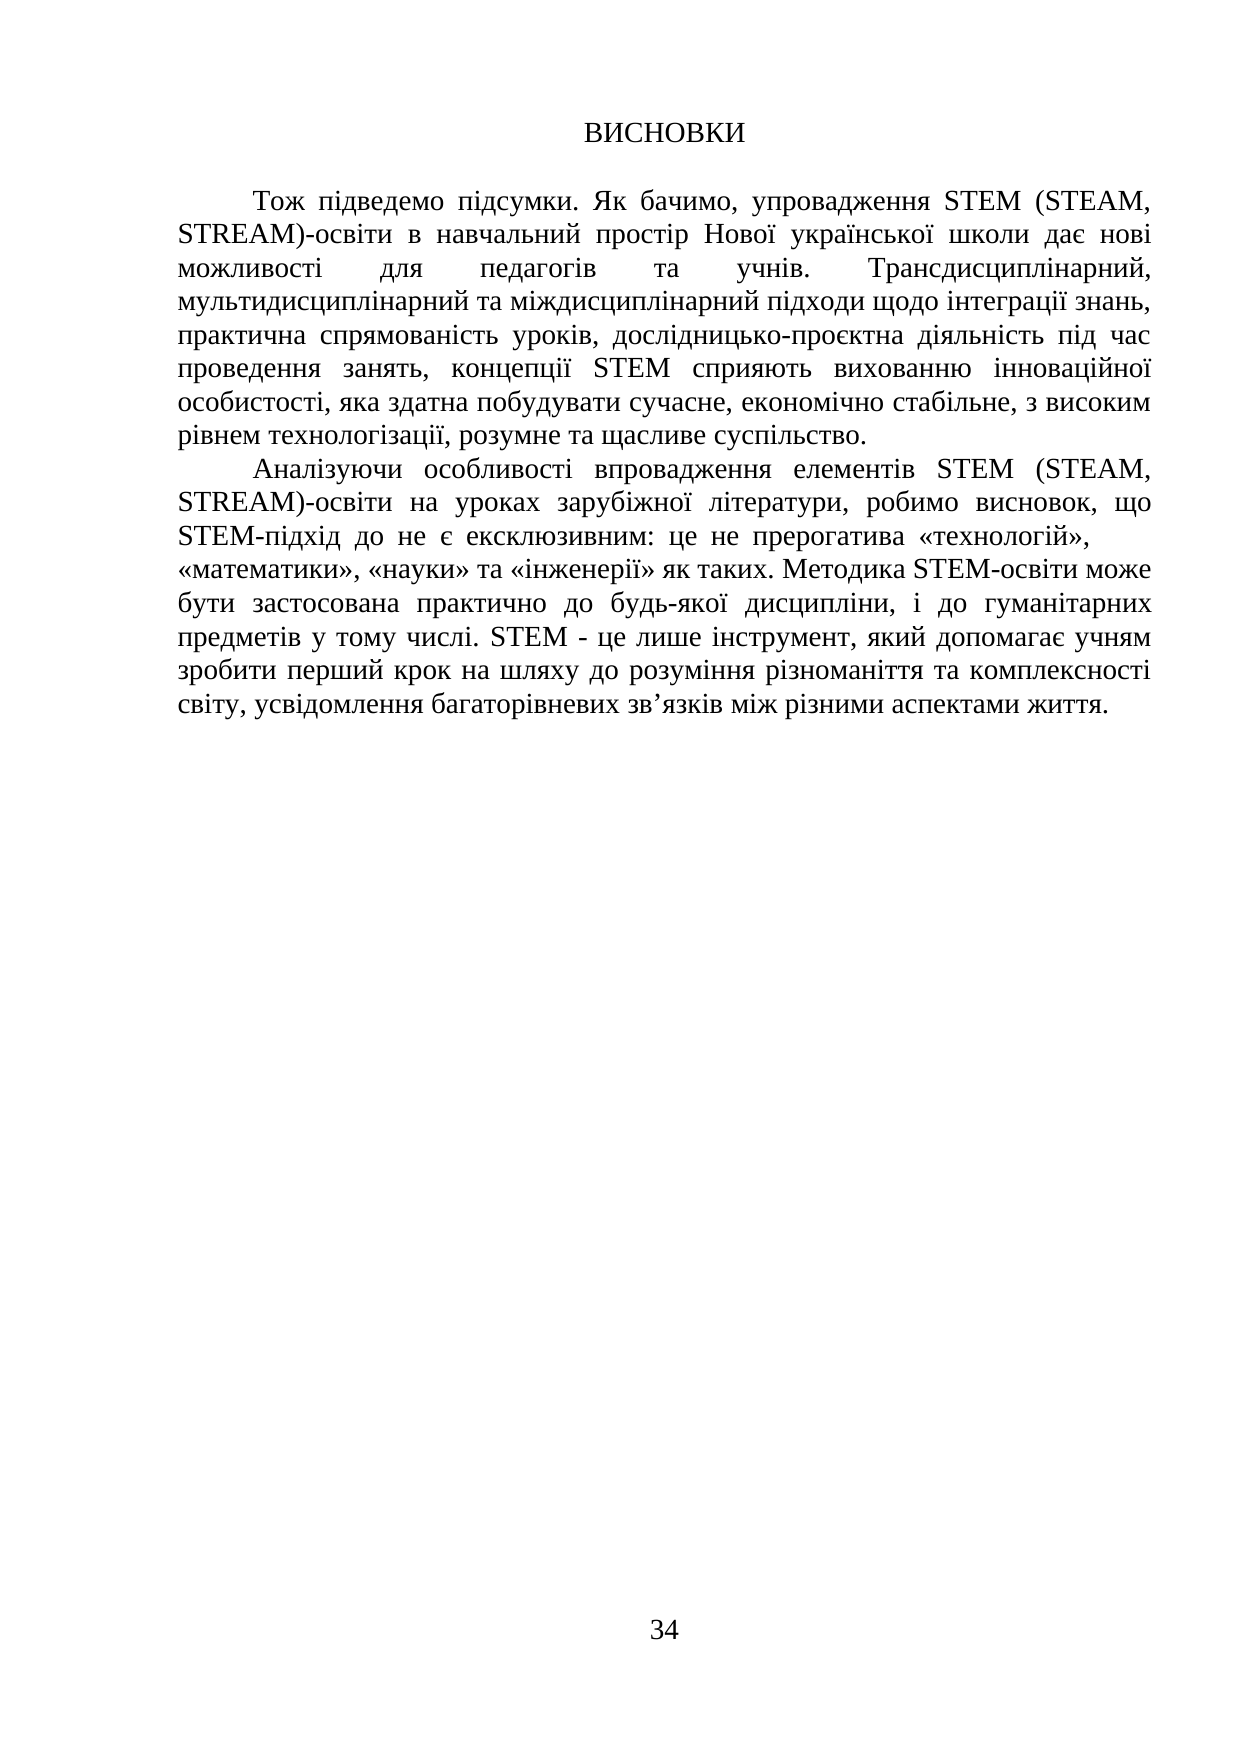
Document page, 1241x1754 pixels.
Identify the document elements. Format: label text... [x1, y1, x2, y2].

text Аналізуючи особливості впровадження елементів STEM (STEAM, STREAM)-освіти на уроках зарубіжної літератури, робимо висновок, що STEM-підхід до не є ексклюзивним: це не прерогатива «технологій», [177, 451, 1151, 552]
text ВИСНОВКИ [223, 115, 1106, 149]
text Тож підведемо підсумки. Як бачимо, упровадження STEM (STEAM, STREAM)-освіти в навчальний простір Нової української школи дає нові можливості для педагогів та учнів. Трансдисциплінарний, мультидисциплінарний та міждисциплінарний підходи щодо інтеграції знань, практична спрямованість уроків, дослідницько-проєктна діяльність під час проведення занять, концепції STEM сприяють вихованню інноваційної особистості, яка здатна побудувати сучасне, економічно стабільне, з високим рівнем технологізації, розумне та щасливе суспільство. [177, 183, 1152, 451]
text «математики», «науки» та «інженерії» як таких. Методика STEM-освіти може бути застосована практично до будь-якої дисципліни, і до гуманітарних предметів у тому числі. STEM - це лише інструмент, який допомагає учням зробити перший крок на шляху до розуміння різноманіття та комплексності світу, усвідомлення багаторівневих зв’язків між різними аспектами життя. [177, 552, 1152, 719]
